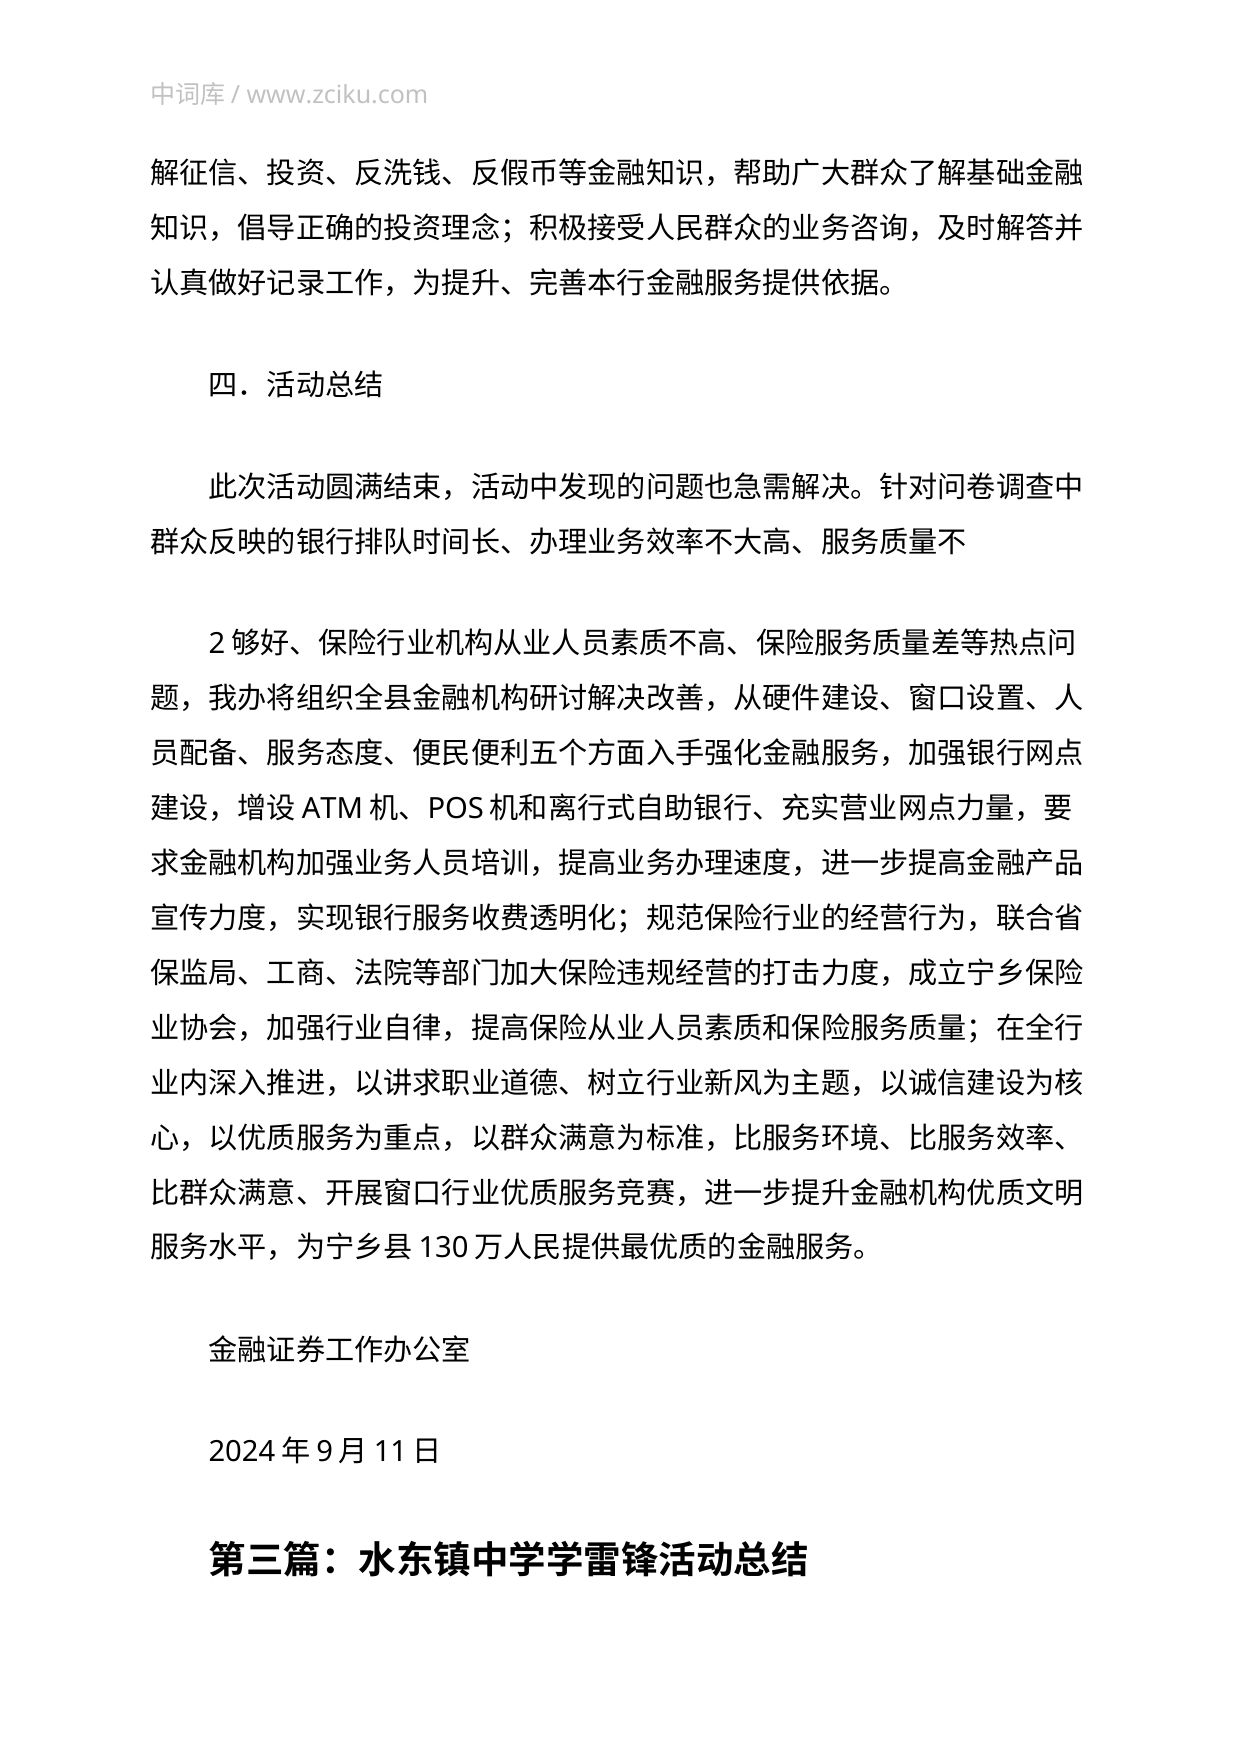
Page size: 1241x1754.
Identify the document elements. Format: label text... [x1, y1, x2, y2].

text 四．活动总结 [150, 362, 1090, 404]
text 此次活动圆满结束，活动中发现的问题也急需解决。针对问卷调查中群众反映的银行排队时间长、办理业务效率不大高、服务质量不 [150, 463, 1090, 561]
text 金融证券工作办公室 [150, 1326, 1090, 1368]
text 2024年9月11日 [150, 1428, 1090, 1470]
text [150, 150, 1090, 302]
text 2够好、保险行业机构从业人员素质不高、保险服务质量差等热点问题，我办将组织全县金融机构研讨解决改善，从硬件建设、窗口设置、人员配备、服务态度、便民便利五个方面入手强化金融服务，加强银行网点建设，增设ATM机、POS机和离行式自助银行、充实营业网点力量，要求金融机构加强业务人员培训，提高业务办理速度，进一步提高金融产品宣传力度，实现银行服务收费透明化；规范保险行业的经营行为，联合省保监局、工商、法院等部门加大保险违规经营的打击力度，成立宁乡保险业协会，加强行业自律，提高保险从业人员素质和保险服务质量；在全行业内深入推进，以讲求职业道德、树立行业新风为主题，以诚信建设为核心，以优质服务为重点，以群众满意为标准，比服务环境、比服务效率、比群众满意、开展窗口行业优质服务竞赛，进一步提升金融机构优质文明服务水平，为宁乡县130万人民提供最优质的金融服务。 [150, 620, 1090, 1266]
text 第三篇：水东镇中学学雷锋活动总结 [150, 1530, 1090, 1584]
